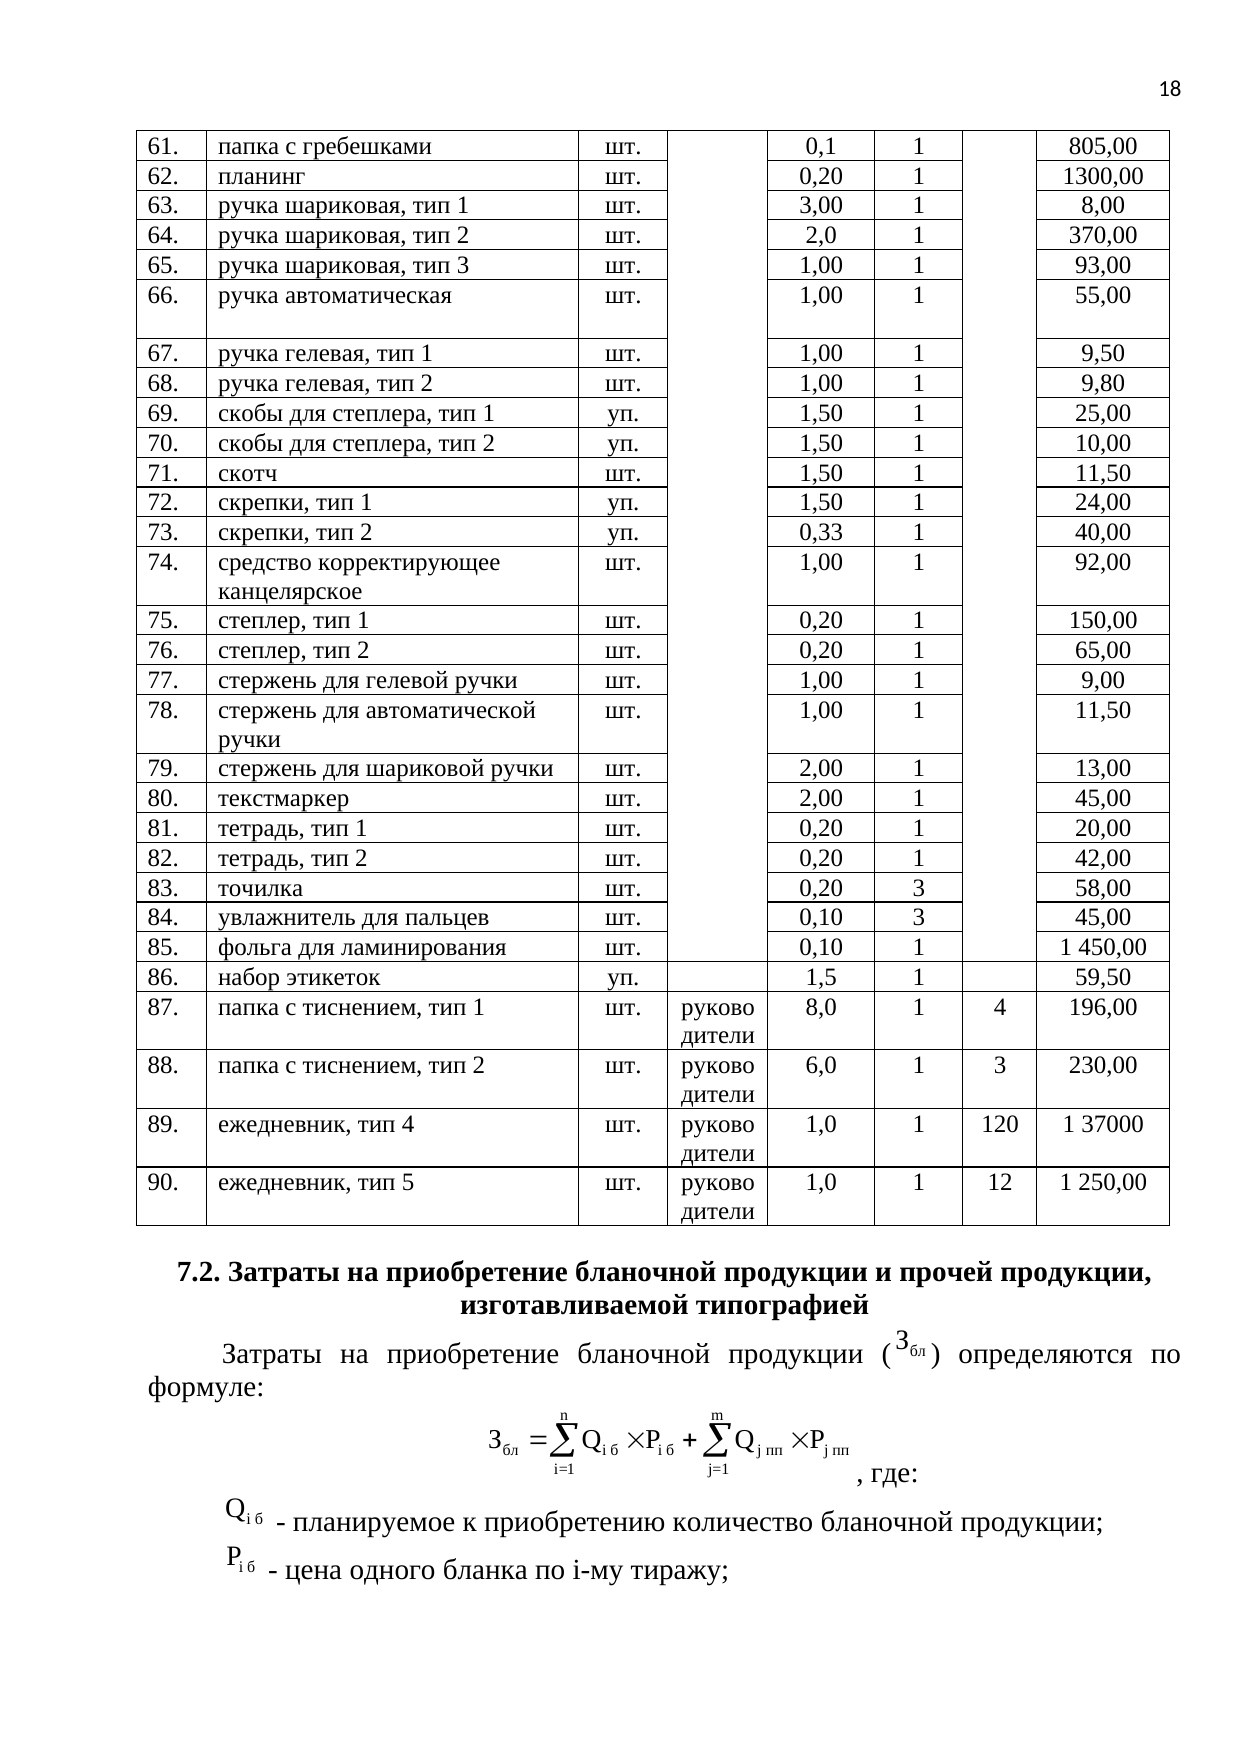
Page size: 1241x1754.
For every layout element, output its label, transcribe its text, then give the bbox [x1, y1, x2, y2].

table_cell степлер, тип 2 [207, 635, 578, 664]
table_cell увлажнитель для пальцев [207, 903, 578, 931]
table_cell стержень для шариковой ручки [207, 754, 578, 782]
table_cell 1,0 [768, 1168, 874, 1225]
table_cell средство корректирующее канцелярское [207, 547, 578, 604]
table_cell 1 [875, 1050, 962, 1108]
table_cell степлер, тип 1 [207, 606, 578, 634]
table_cell 1 [875, 635, 962, 664]
table_cell 55,00 [1037, 280, 1169, 337]
table_cell 3 [963, 1050, 1036, 1108]
table_cell 1 [875, 1109, 962, 1166]
table_cell 40,00 [1037, 517, 1169, 546]
table_cell шт. [579, 1050, 667, 1108]
table_cell 1 [875, 428, 962, 457]
table_cell шт. [579, 932, 667, 961]
table_cell ежедневник, тип 5 [207, 1168, 578, 1225]
table_cell уп. [579, 398, 667, 427]
table_cell 1 [875, 161, 962, 189]
table_cell [137, 932, 206, 961]
table_cell шт. [579, 458, 667, 486]
table_cell 1 [875, 695, 962, 752]
table_cell [137, 458, 206, 486]
table_cell скрепки, тип 2 [207, 517, 578, 546]
table_cell [137, 1168, 206, 1225]
table_cell 45,00 [1037, 903, 1169, 931]
table_cell [137, 992, 206, 1049]
table_cell шт. [579, 339, 667, 367]
table_cell [137, 962, 206, 991]
table_cell [137, 903, 206, 931]
table_cell 1 [875, 665, 962, 694]
table_cell 93,00 [1037, 250, 1169, 279]
table_cell 42,00 [1037, 843, 1169, 872]
table_cell 1,50 [768, 398, 874, 427]
table_cell 10,00 [1037, 428, 1169, 457]
text , где: [148, 1403, 1181, 1489]
table_cell 1 [875, 280, 962, 337]
table_cell 230,00 [1037, 1050, 1169, 1108]
table_cell ручка шариковая, тип 2 [207, 220, 578, 249]
table_cell ручка шариковая, тип 3 [207, 250, 578, 279]
table_cell 3 [875, 873, 962, 901]
table_cell шт. [579, 368, 667, 397]
table_cell 0,20 [768, 843, 874, 872]
table_cell 59,50 [1037, 962, 1169, 991]
table_cell шт. [579, 843, 667, 872]
table_cell шт. [579, 1109, 667, 1166]
table_cell папка с тиснением, тип 1 [207, 992, 578, 1049]
table_cell уп. [579, 962, 667, 991]
table_cell ручка гелевая, тип 1 [207, 339, 578, 367]
table_cell 3,00 [768, 191, 874, 219]
text Затраты на приобретение бланочной продукции () определяются по формуле: [148, 1321, 1181, 1403]
table_cell [137, 368, 206, 397]
table_cell 1 [875, 517, 962, 546]
table_cell 1 [875, 191, 962, 219]
table_cell [137, 783, 206, 812]
table_cell точилка [207, 873, 578, 901]
table_cell 3 [875, 903, 962, 931]
table_cell [137, 843, 206, 872]
table_cell 1 250,00 [1037, 1168, 1169, 1225]
table_cell 0,1 [768, 131, 874, 160]
table_cell 0,20 [768, 161, 874, 189]
table_cell 805,00 [1037, 131, 1169, 160]
table_cell уп. [579, 428, 667, 457]
table_cell 196,00 [1037, 992, 1169, 1049]
table_cell фольга для ламинирования [207, 932, 578, 961]
table_cell 1 [875, 488, 962, 516]
table_cell 25,00 [1037, 398, 1169, 427]
table_cell уп. [579, 517, 667, 546]
table_cell шт. [579, 665, 667, 694]
table_cell ежедневник, тип 4 [207, 1109, 578, 1166]
table_cell 6,0 [768, 1050, 874, 1108]
table_cell 1,00 [768, 547, 874, 604]
table_cell 1,00 [768, 280, 874, 337]
table_cell шт. [579, 635, 667, 664]
table_cell 9,50 [1037, 339, 1169, 367]
table_cell 1,50 [768, 488, 874, 516]
table_cell шт. [579, 131, 667, 160]
table_cell 24,00 [1037, 488, 1169, 516]
table_cell тетрадь, тип 2 [207, 843, 578, 872]
table_cell 12 [963, 1168, 1036, 1225]
table_cell тетрадь, тип 1 [207, 813, 578, 842]
table_cell 1 [875, 813, 962, 842]
table_cell [137, 635, 206, 664]
table_cell стержень для автоматической ручки [207, 695, 578, 752]
text 7.2. Затраты на приобретение бланочной продукции и прочей продукции, изготавливаемой типографией [148, 1254, 1181, 1321]
table_cell 0,20 [768, 635, 874, 664]
table_cell [668, 962, 767, 991]
table_cell 1,50 [768, 428, 874, 457]
table_cell [137, 161, 206, 189]
table_cell 11,50 [1037, 458, 1169, 486]
table_cell папка с гребешками [207, 131, 578, 160]
table_cell 0,33 [768, 517, 874, 546]
table_cell 1 [875, 458, 962, 486]
table_cell 1 [875, 368, 962, 397]
table_cell шт. [579, 695, 667, 752]
table_cell скобы для степлера, тип 2 [207, 428, 578, 457]
table_cell 1300,00 [1037, 161, 1169, 189]
table_cell [963, 962, 1036, 991]
table_cell 1,00 [768, 250, 874, 279]
table_cell [137, 191, 206, 219]
table_cell 8,0 [768, 992, 874, 1049]
table_cell [137, 428, 206, 457]
table_cell 1 [875, 992, 962, 1049]
table_cell 150,00 [1037, 606, 1169, 634]
table_cell набор этикеток [207, 962, 578, 991]
table_cell шт. [579, 161, 667, 189]
text - цена одного бланка по i-му тиражу; [148, 1537, 1181, 1586]
table_cell [137, 813, 206, 842]
table_cell папка с тиснением, тип 2 [207, 1050, 578, 1108]
table_cell ручка гелевая, тип 2 [207, 368, 578, 397]
table_cell скрепки, тип 1 [207, 488, 578, 516]
table_cell [137, 606, 206, 634]
table_cell 0,10 [768, 932, 874, 961]
table_cell 1 [875, 783, 962, 812]
table_cell 4 [963, 992, 1036, 1049]
table_cell текстмаркер [207, 783, 578, 812]
table_cell [137, 1050, 206, 1108]
table_cell 11,50 [1037, 695, 1169, 752]
table_cell руководители [668, 1050, 767, 1108]
table_cell 1 [875, 339, 962, 367]
table_cell ручка автоматическая [207, 280, 578, 337]
table_cell 1 [875, 220, 962, 249]
table_cell [137, 280, 206, 337]
table_cell шт. [579, 783, 667, 812]
table_cell шт. [579, 250, 667, 279]
table_cell [137, 488, 206, 516]
table_cell [137, 754, 206, 782]
table_cell [137, 131, 206, 160]
table_cell 0,20 [768, 813, 874, 842]
table_cell шт. [579, 547, 667, 604]
table_cell 120 [963, 1109, 1036, 1166]
table_cell руководители [668, 1168, 767, 1225]
table_cell 1 [875, 843, 962, 872]
table_cell руководители [668, 992, 767, 1049]
table_cell 92,00 [1037, 547, 1169, 604]
table_cell 0,10 [768, 903, 874, 931]
table_cell 1 37000 [1037, 1109, 1169, 1166]
table_cell шт. [579, 606, 667, 634]
table_cell 1,00 [768, 665, 874, 694]
table_cell стержень для гелевой ручки [207, 665, 578, 694]
table_cell 1 [875, 606, 962, 634]
table_cell шт. [579, 280, 667, 337]
table_cell шт. [579, 1168, 667, 1225]
table_cell 1 [875, 754, 962, 782]
table_cell [137, 695, 206, 752]
table_cell скотч [207, 458, 578, 486]
table_cell 1 [875, 1168, 962, 1225]
table_cell 2,00 [768, 783, 874, 812]
table_cell шт. [579, 813, 667, 842]
table_cell 65,00 [1037, 635, 1169, 664]
table_cell 0,20 [768, 606, 874, 634]
table_cell 13,00 [1037, 754, 1169, 782]
table_cell 9,80 [1037, 368, 1169, 397]
table_cell шт. [579, 220, 667, 249]
table_cell 1 [875, 131, 962, 160]
table_cell 2,00 [768, 754, 874, 782]
table_cell [137, 873, 206, 901]
table_cell 8,00 [1037, 191, 1169, 219]
table_cell [137, 220, 206, 249]
table_cell шт. [579, 873, 667, 901]
table_cell 1,50 [768, 458, 874, 486]
table_cell [137, 1109, 206, 1166]
table_cell 1,5 [768, 962, 874, 991]
table_cell 2,0 [768, 220, 874, 249]
table_cell 1 [875, 962, 962, 991]
table_cell [137, 250, 206, 279]
table_cell [137, 517, 206, 546]
table_cell шт. [579, 754, 667, 782]
table_cell 1 [875, 398, 962, 427]
table_cell 1 [875, 250, 962, 279]
table_cell 1,00 [768, 339, 874, 367]
table_cell 1,00 [768, 695, 874, 752]
table_cell [137, 398, 206, 427]
table_cell 1 450,00 [1037, 932, 1169, 961]
table_cell шт. [579, 992, 667, 1049]
table_cell скобы для степлера, тип 1 [207, 398, 578, 427]
table_cell 1,00 [768, 368, 874, 397]
table_cell [137, 339, 206, 367]
table_cell шт. [579, 903, 667, 931]
table_cell 20,00 [1037, 813, 1169, 842]
table_cell 0,20 [768, 873, 874, 901]
table_cell [137, 547, 206, 604]
table_cell уп. [579, 488, 667, 516]
table_cell 1 [875, 547, 962, 604]
table_cell 58,00 [1037, 873, 1169, 901]
table_cell 1,0 [768, 1109, 874, 1166]
table_cell шт. [579, 191, 667, 219]
table_cell 9,00 [1037, 665, 1169, 694]
table_cell планинг [207, 161, 578, 189]
table_cell ручка шариковая, тип 1 [207, 191, 578, 219]
text - планируемое к приобретению количество бланочной продукции; [148, 1489, 1181, 1537]
table_cell 370,00 [1037, 220, 1169, 249]
table_cell 1 [875, 932, 962, 961]
table_cell руководители [668, 1109, 767, 1166]
table_cell [137, 665, 206, 694]
table_cell 45,00 [1037, 783, 1169, 812]
